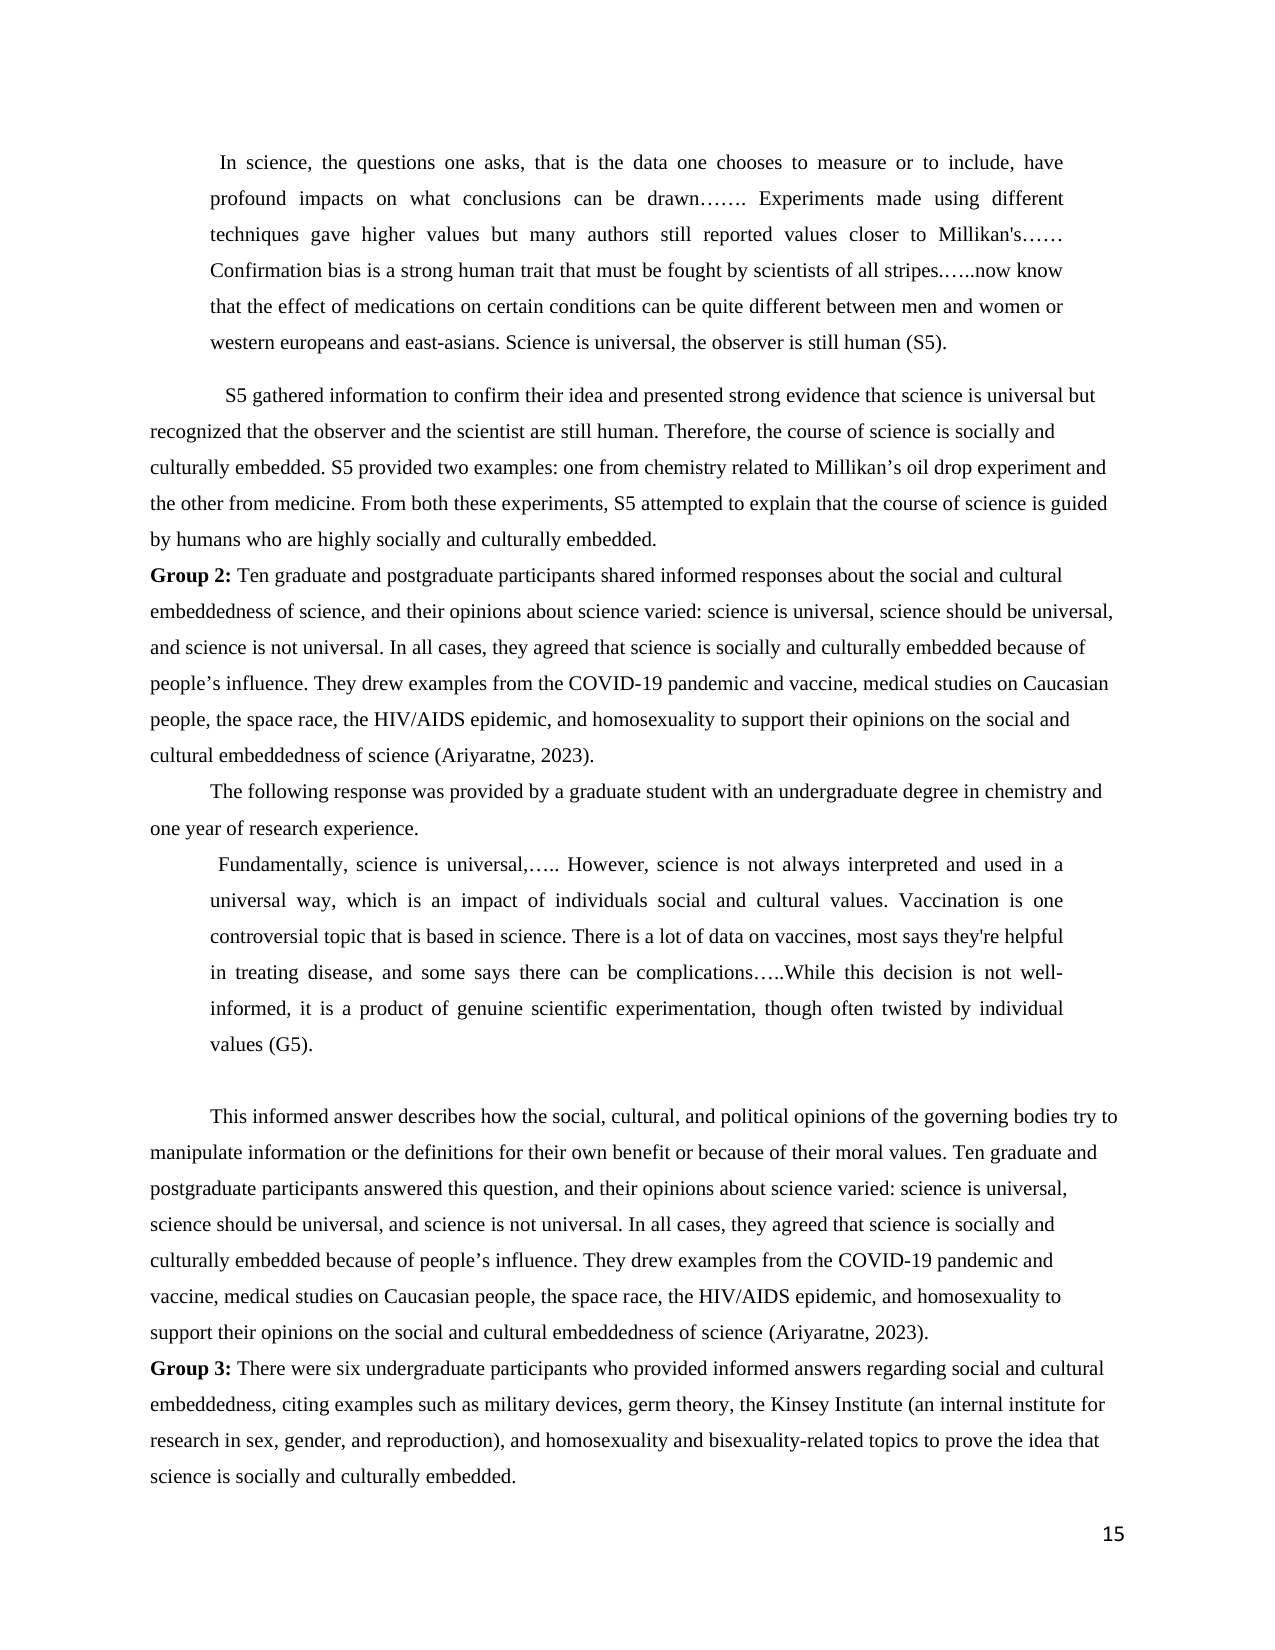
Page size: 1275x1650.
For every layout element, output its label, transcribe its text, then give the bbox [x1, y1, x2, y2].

text Group 2: Ten graduate and postgraduate participants shared informed responses about the social and cultural embeddedness of science, and their opinions about science varied: science is universal, science should be universal, and science is not universal. In all cases, they agreed that science is socially and culturally embedded because of people’s influence. They drew examples from the COVID-19 pandemic and vaccine, medical studies on Caucasian people, the space race, the HIV/AIDS epidemic, and homosexuality to support their opinions on the social and cultural embeddedness of science (Ariyaratne, 2023). [150, 563, 1125, 767]
text In science, the questions one asks, that is the data one chooses to measure or to include, have profound impacts on what conclusions can be drawn……. Experiments made using different techniques gave higher values but many authors still reported values closer to Millikan's……Confirmation bias is a strong human trait that must be fought by scientists of all stripes.…..now know that the effect of medications on certain conditions can be quite different between men and women or western europeans and east-asians. Science is universal, the observer is still human (S5). [210, 150, 1065, 354]
text The following response was provided by a graduate student with an undergraduate degree in chemistry and one year of research experience. [150, 779, 1125, 839]
text Fundamentally, science is universal,….. However, science is not always interpreted and used in a universal way, which is an impact of individuals social and cultural values. Vaccination is one controversial topic that is based in science. There is a lot of data on vaccines, most says they're helpful in treating disease, and some says there can be complications…..While this decision is not well-informed, it is a product of genuine scientific experimentation, though often twisted by individual values (G5). [210, 851, 1065, 1056]
text S5 gathered information to confirm their idea and presented strong evidence that science is universal but recognized that the observer and the scientist are still human. Therefore, the course of science is socially and culturally embedded. S5 provided two examples: one from chemistry related to Millikan’s oil drop experiment and the other from medicine. From both these experiments, S5 attempted to explain that the course of science is guided by humans who are highly socially and culturally embedded. [150, 383, 1125, 551]
text Group 3: There were six undergraduate participants who provided informed answers regarding social and cultural embeddedness, citing examples such as military devices, germ theory, the Kinsey Institute (an internal institute for research in sex, gender, and reproduction), and homosexuality and bisexuality-related topics to prove the idea that science is socially and culturally embedded. [150, 1356, 1125, 1488]
text This informed answer describes how the social, cultural, and political opinions of the governing bodies try to manipulate information or the definitions for their own benefit or because of their moral values. Ten graduate and postgraduate participants answered this question, and their opinions about science varied: science is universal, science should be universal, and science is not universal. In all cases, they agreed that science is socially and culturally embedded because of people’s influence. They drew examples from the COVID-19 pandemic and vaccine, medical studies on Caucasian people, the space race, the HIV/AIDS epidemic, and homosexuality to support their opinions on the social and cultural embeddedness of science (Ariyaratne, 2023). [150, 1104, 1125, 1344]
